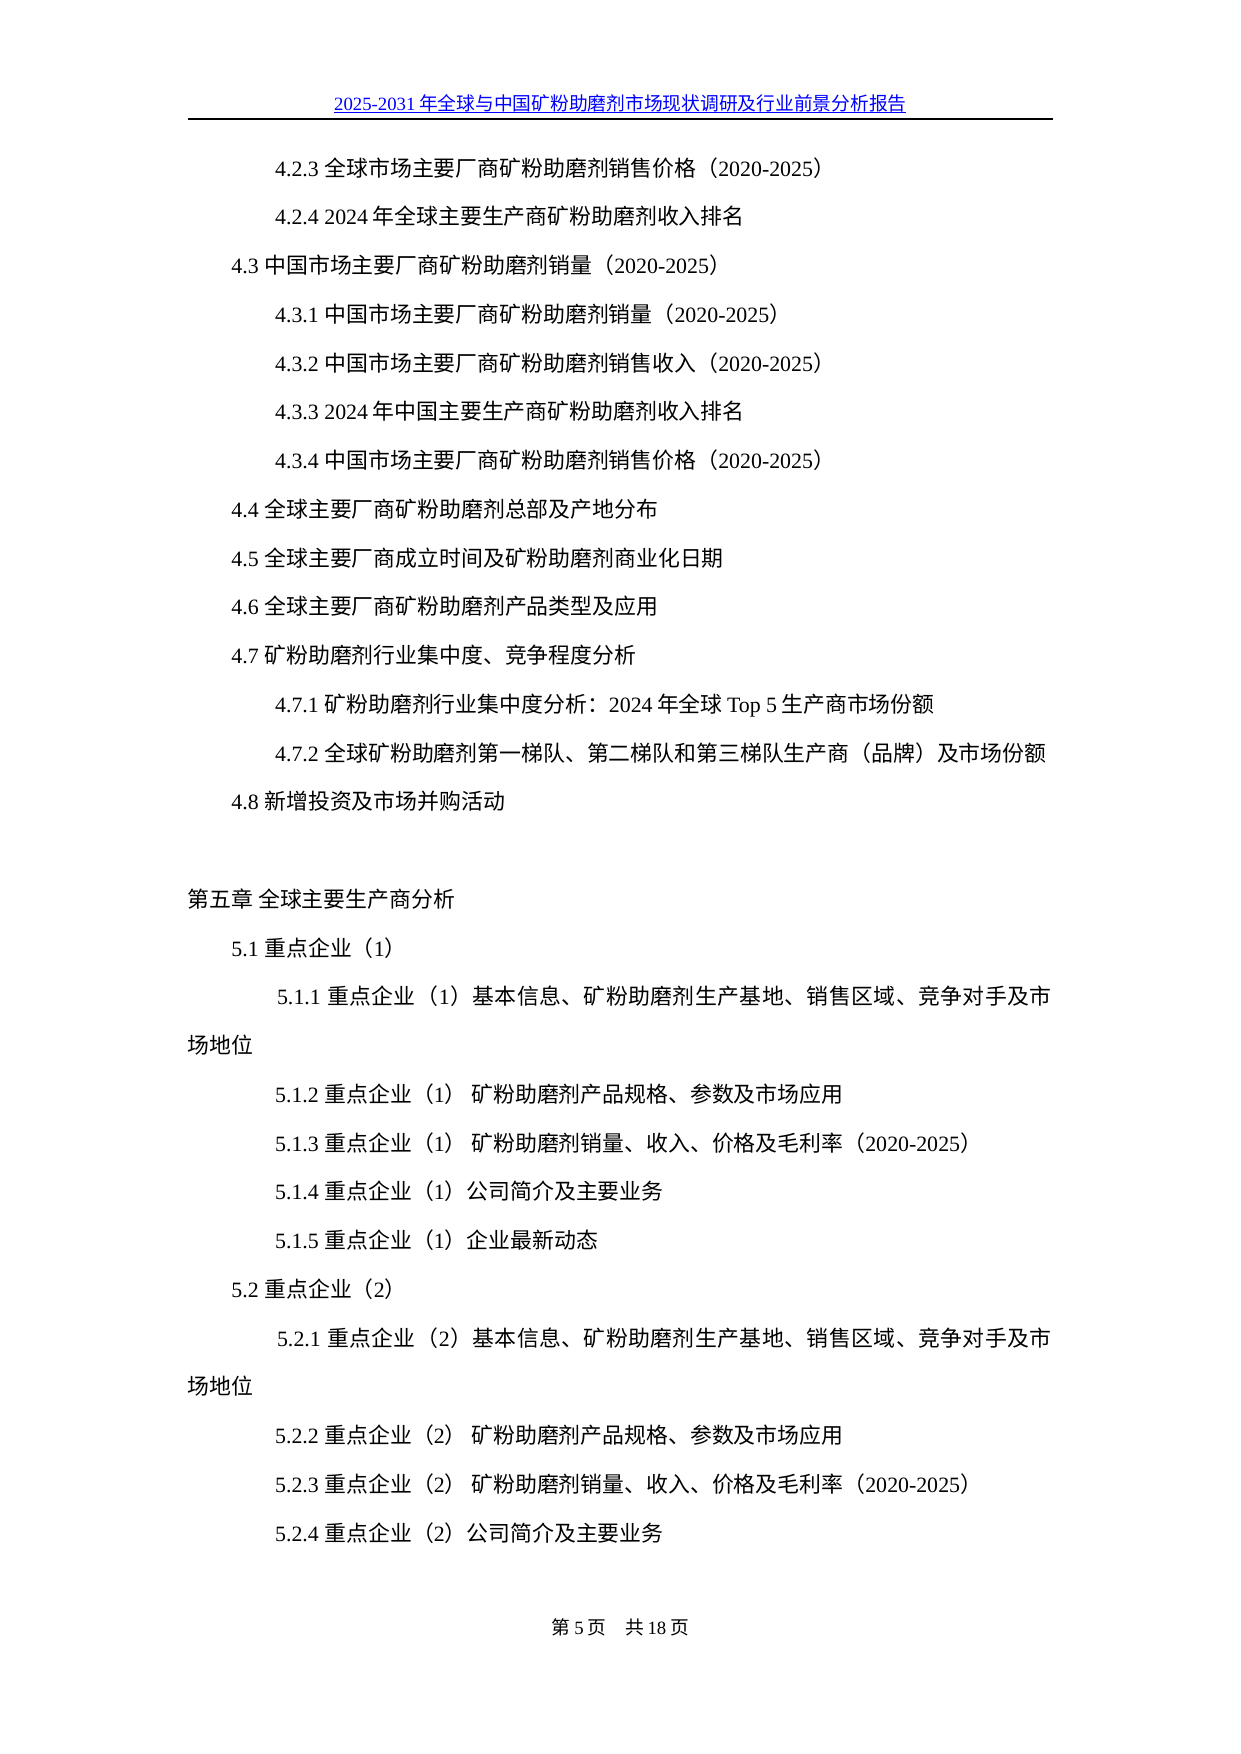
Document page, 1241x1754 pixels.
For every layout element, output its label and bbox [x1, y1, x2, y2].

text [187, 150, 1053, 1548]
